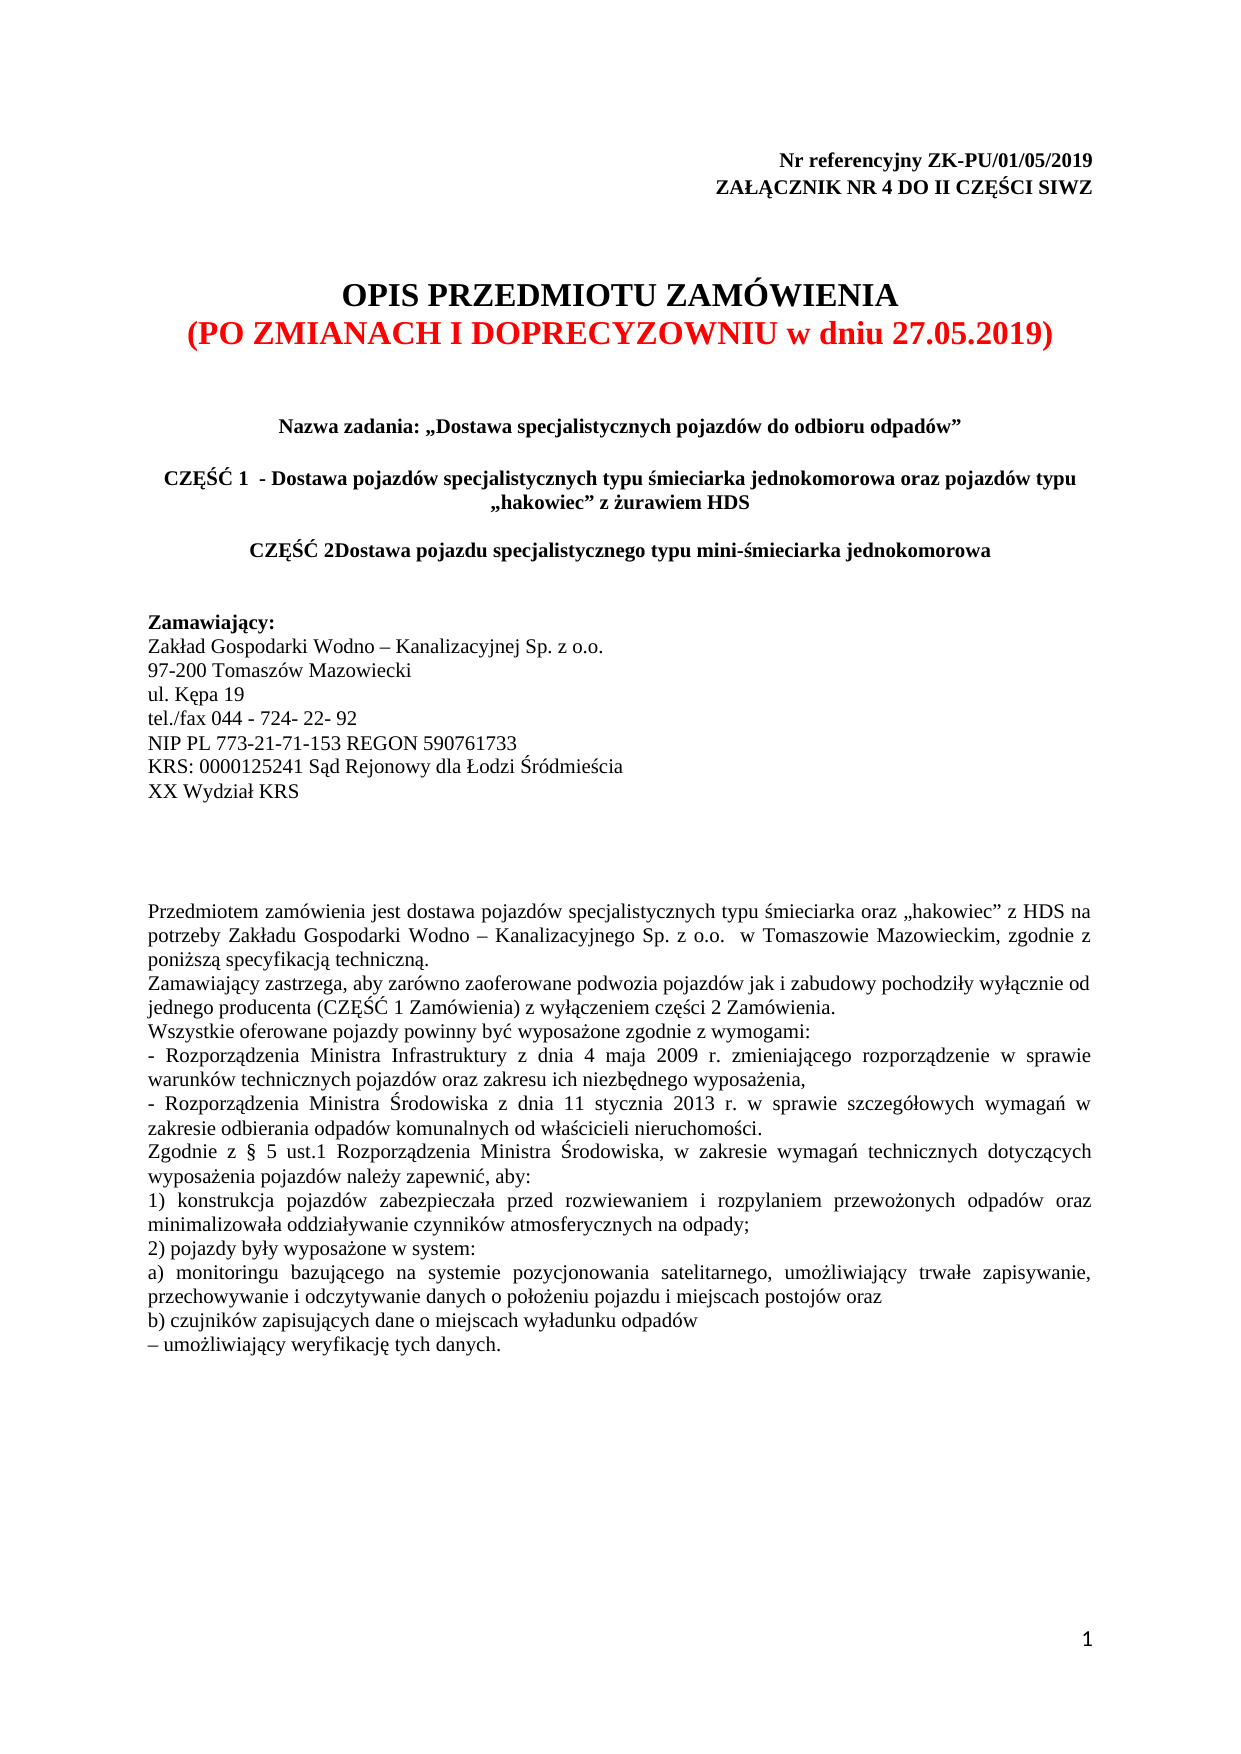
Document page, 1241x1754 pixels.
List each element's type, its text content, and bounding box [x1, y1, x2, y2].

text tel./fax 044 - 724- 22- 92 [148, 706, 1093, 730]
text Zamawiający: [148, 610, 1093, 634]
text 2) pojazdy były wyposażone w system: [148, 1236, 1093, 1260]
text Wszystkie oferowane pojazdy powinny być wyposażone zgodnie z wymogami: [148, 1019, 1093, 1043]
text CZĘŚĆ 2Dostawa pojazdu specjalistycznego typu mini-śmieciarka jednokomorowa [148, 538, 1093, 562]
text 1) konstrukcja pojazdów zabezpieczała przed rozwiewaniem i rozpylaniem przewożonych odpadów oraz minimalizowała oddziaływanie czynników atmosferycznych na odpady; [148, 1188, 1093, 1236]
text CZĘŚĆ 1 - Dostawa pojazdów specjalistycznych typu śmieciarka jednokomorowa oraz pojazdów typu „hakowiec” z żurawiem HDS [148, 466, 1093, 514]
text Przedmiotem zamówienia jest dostawa pojazdów specjalistycznych typu śmieciarka oraz „hakowiec” z HDS na potrzeby Zakładu Gospodarki Wodno – Kanalizacyjnego Sp. z o.o. w Tomaszowie Mazowieckim, zgodnie z poniższą specyfikacją techniczną. [148, 899, 1093, 971]
text ZAŁĄCZNIK NR 4 DO II CZĘŚCI SIWZ [148, 175, 1093, 199]
text (PO ZMIANACH I DOPRECYZOWNIU w dniu 27.05.2019) [148, 313, 1093, 352]
text Zamawiający zastrzega, aby zarówno zaoferowane podwozia pojazdów jak i zabudowy pochodziły wyłącznie od jednego producenta (CZĘŚĆ 1 Zamówienia) z wyłączeniem części 2 Zamówienia. [148, 971, 1093, 1019]
text 97-200 Tomaszów Mazowiecki [148, 658, 1093, 682]
text – umożliwiający weryfikację tych danych. [148, 1332, 1093, 1356]
text KRS: 0000125241 Sąd Rejonowy dla Łodzi Śródmieścia [148, 754, 1093, 778]
text Zakład Gospodarki Wodno – Kanalizacyjnej Sp. z o.o. [148, 634, 1093, 658]
text XX Wydział KRS [148, 778, 1093, 803]
text Zgodnie z § 5 ust.1 Rozporządzenia Ministra Środowiska, w zakresie wymagań technicznych dotyczących wyposażenia pojazdów należy zapewnić, aby: [148, 1139, 1093, 1188]
text - Rozporządzenia Ministra Środowiska z dnia 11 stycznia 2013 r. w sprawie szczegółowych wymagań w zakresie odbierania odpadów komunalnych od właścicieli nieruchomości. [148, 1091, 1093, 1139]
text NIP PL 773-21-71-153 REGON 590761733 [148, 730, 1093, 754]
text - Rozporządzenia Ministra Infrastruktury z dnia 4 maja 2009 r. zmieniającego rozporządzenie w sprawie warunków technicznych pojazdów oraz zakresu ich niezbędnego wyposażenia, [148, 1043, 1093, 1091]
text ul. Kępa 19 [148, 682, 1093, 706]
text b) czujników zapisujących dane o miejscach wyładunku odpadów [148, 1308, 1093, 1332]
text Nazwa zadania: „Dostawa specjalistycznych pojazdów do odbioru odpadów” [148, 414, 1093, 438]
text Nr referencyjny ZK-PU/01/05/2019 [148, 148, 1093, 172]
text OPIS PRZEDMIOTU ZAMÓWIENIA [148, 275, 1093, 313]
text a) monitoringu bazującego na systemie pozycjonowania satelitarnego, umożliwiający trwałe zapisywanie, przechowywanie i odczytywanie danych o położeniu pojazdu i miejscach postojów oraz [148, 1260, 1093, 1308]
